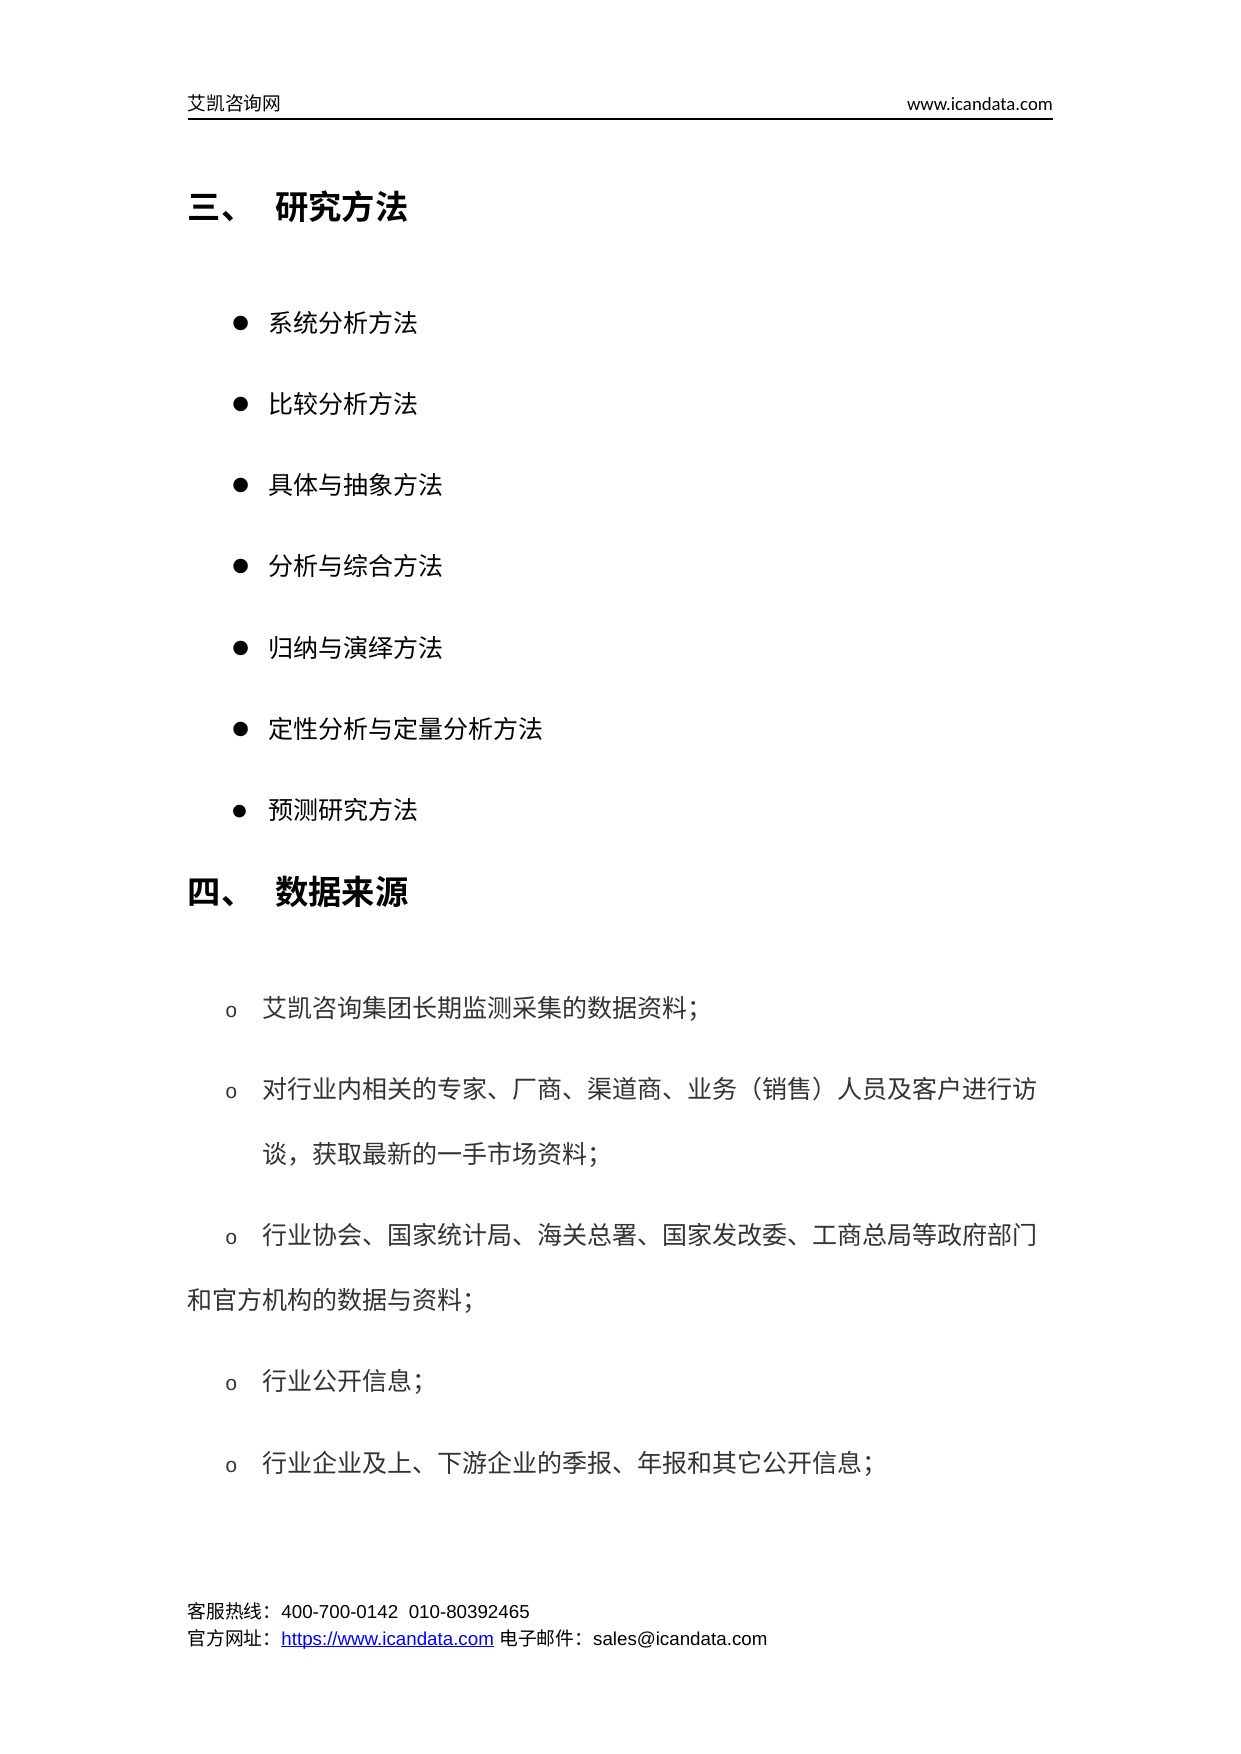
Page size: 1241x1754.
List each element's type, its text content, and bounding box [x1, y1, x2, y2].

list 艾凯咨询集团长期监测采集的数据资料； [187, 974, 1053, 1039]
list 比较分析方法 [231, 370, 1053, 435]
list 具体与抽象方法 [231, 451, 1053, 516]
list 归纳与演绎方法 [231, 614, 1053, 679]
list 分析与综合方法 [231, 532, 1053, 597]
list 系统分析方法 [231, 289, 1053, 354]
list 对行业内相关的专家、厂商、渠道商、业务（销售）人员及客户进行访谈，获取最新的一手市场资料； [225, 1055, 1053, 1185]
list 行业协会、国家统计局、海关总署、国家发改委、工商总局等政府部门和官方机构的数据与资料； [187, 1201, 1053, 1331]
list 行业公开信息； [187, 1347, 1053, 1412]
list 定性分析与定量分析方法 [231, 695, 1053, 760]
subtitle 研究方法 [187, 172, 1053, 237]
list 行业企业及上、下游企业的季报、年报和其它公开信息； [187, 1429, 1053, 1494]
subtitle 数据来源 [187, 857, 1053, 922]
list 预测研究方法 [231, 776, 1053, 841]
